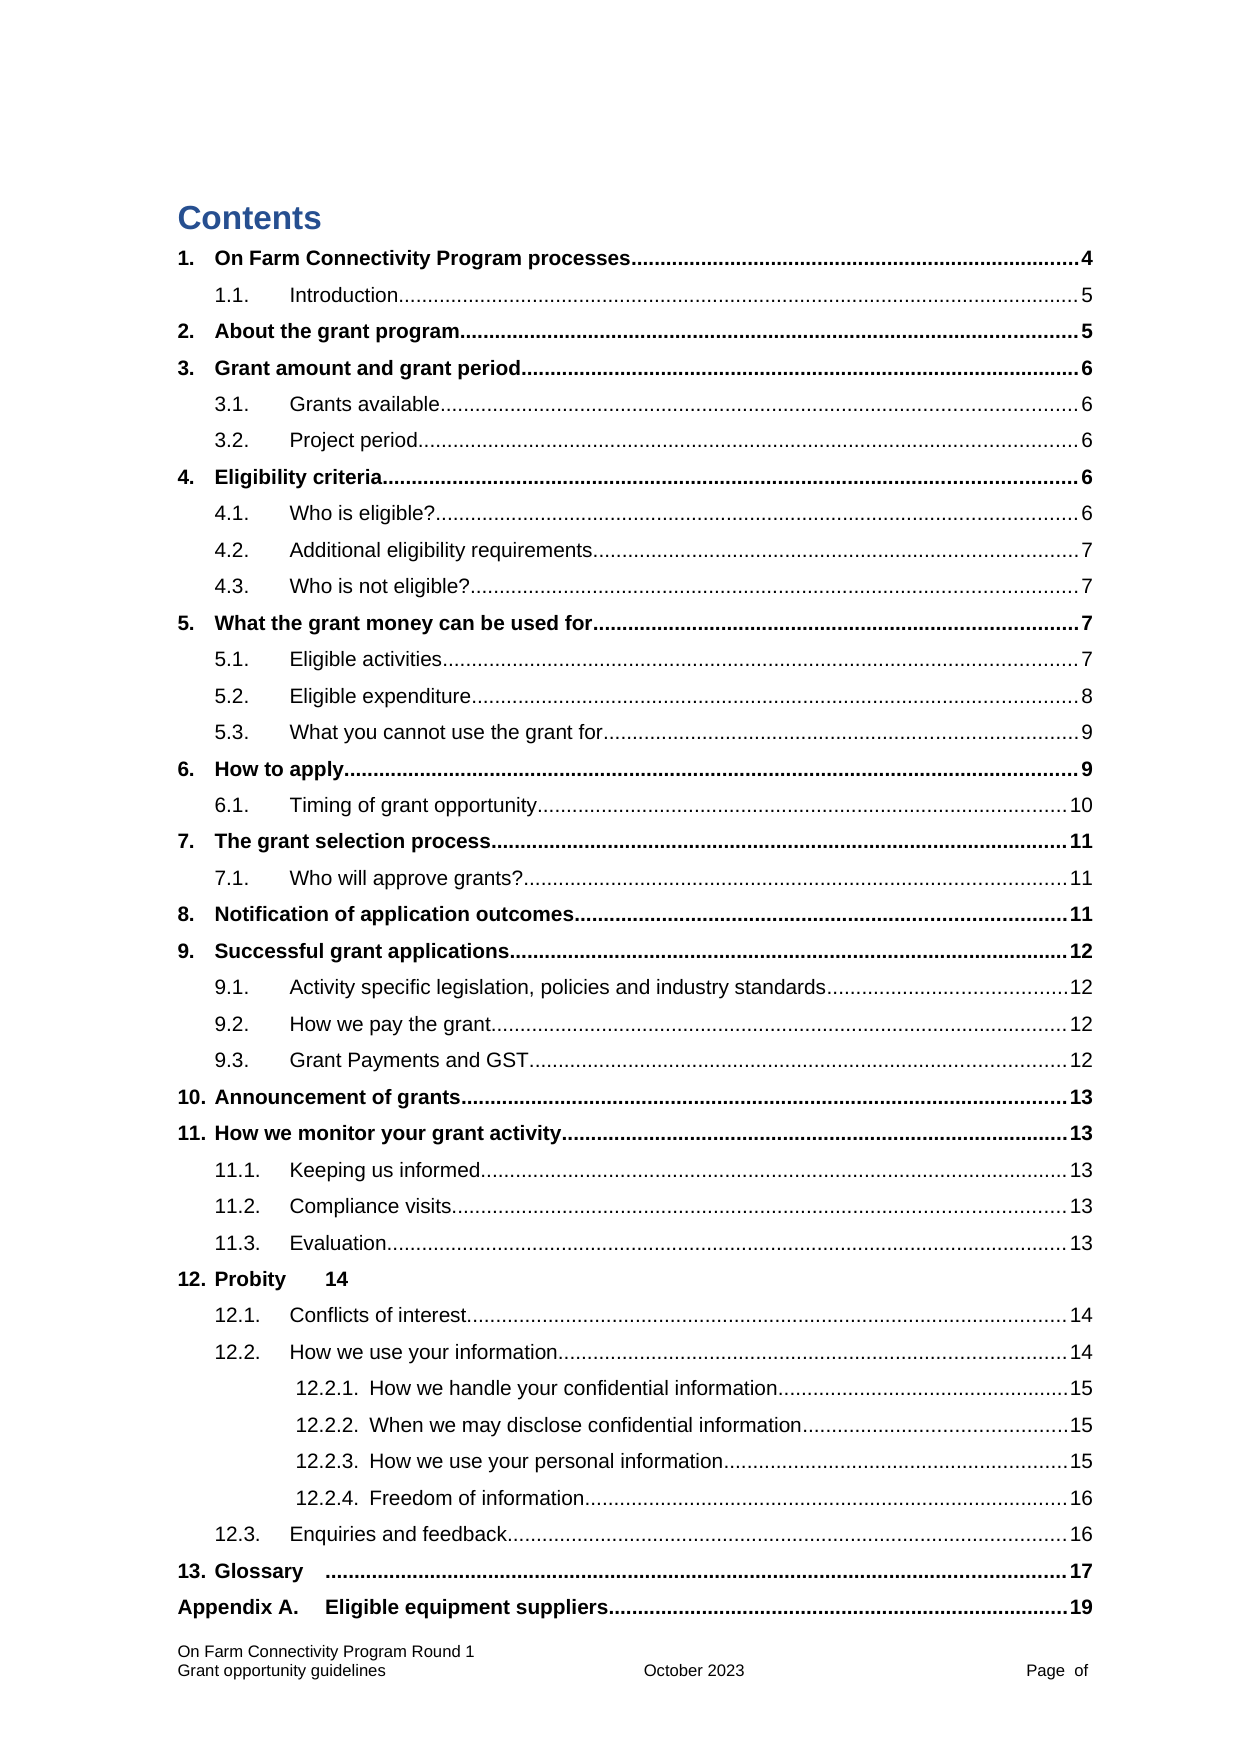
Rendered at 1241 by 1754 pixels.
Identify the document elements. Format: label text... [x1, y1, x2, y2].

text 4.2. Additional eligibility requirements 7 [214, 538, 1092, 562]
text 12.3. Enquiries and feedback 16 [214, 1522, 1092, 1546]
text 12.1. Conflicts of interest 14 [214, 1303, 1092, 1327]
text 12.2.3. How we use your personal information 15 [295, 1449, 1092, 1473]
text 11. How we monitor your grant activity 13 [177, 1121, 1092, 1145]
text 1.1. Introduction 5 [214, 282, 1092, 306]
text 8. Notification of application outcomes 11 [177, 902, 1092, 926]
text 10. Announcement of grants 13 [177, 1084, 1092, 1108]
text 4. Eligibility criteria 6 [177, 465, 1092, 489]
text 7.1. Who will approve grants? 11 [214, 866, 1092, 890]
text 3.1. Grants available 6 [214, 392, 1092, 416]
text 12.2.2. When we may disclose confidential information 15 [295, 1413, 1092, 1437]
text 5.3. What you cannot use the grant for 9 [214, 720, 1092, 744]
text 2. About the grant program 5 [177, 319, 1092, 343]
text 11.2. Compliance visits 13 [214, 1194, 1092, 1218]
text 5. What the grant money can be used for 7 [177, 611, 1092, 634]
text 9. Successful grant applications 12 [177, 939, 1092, 963]
subtitle Contents [177, 198, 1092, 236]
text 5.2. Eligible expenditure 8 [214, 683, 1092, 707]
text 13. Glossary 17 [177, 1558, 1092, 1582]
text 9.3. Grant Payments and GST 12 [214, 1048, 1092, 1072]
text 9.2. How we pay the grant 12 [214, 1012, 1092, 1036]
text 7. The grant selection process 11 [177, 829, 1092, 853]
text 6.1. Timing of grant opportunity 10 [214, 793, 1092, 817]
text 4.1. Who is eligible? 6 [214, 501, 1092, 525]
text 12. Probity 14 [177, 1267, 1092, 1291]
text 11.3. Evaluation 13 [214, 1230, 1092, 1254]
text 4.3. Who is not eligible? 7 [214, 574, 1092, 598]
text 12.2. How we use your information 14 [214, 1340, 1092, 1364]
text 12.2.1. How we handle your confidential information 15 [295, 1376, 1092, 1400]
text 5.1. Eligible activities 7 [214, 647, 1092, 671]
text 12.2.4. Freedom of information 16 [295, 1486, 1092, 1509]
text 3.2. Project period 6 [214, 428, 1092, 452]
text 11.1. Keeping us informed 13 [214, 1157, 1092, 1181]
text 9.1. Activity specific legislation, policies and industry standards 12 [214, 975, 1092, 999]
text 1. On Farm Connectivity Program processes 4 [177, 246, 1092, 270]
text Appendix A. Eligible equipment suppliers 19 [177, 1595, 1092, 1619]
text 6. How to apply 9 [177, 756, 1092, 780]
text 3. Grant amount and grant period 6 [177, 355, 1092, 379]
